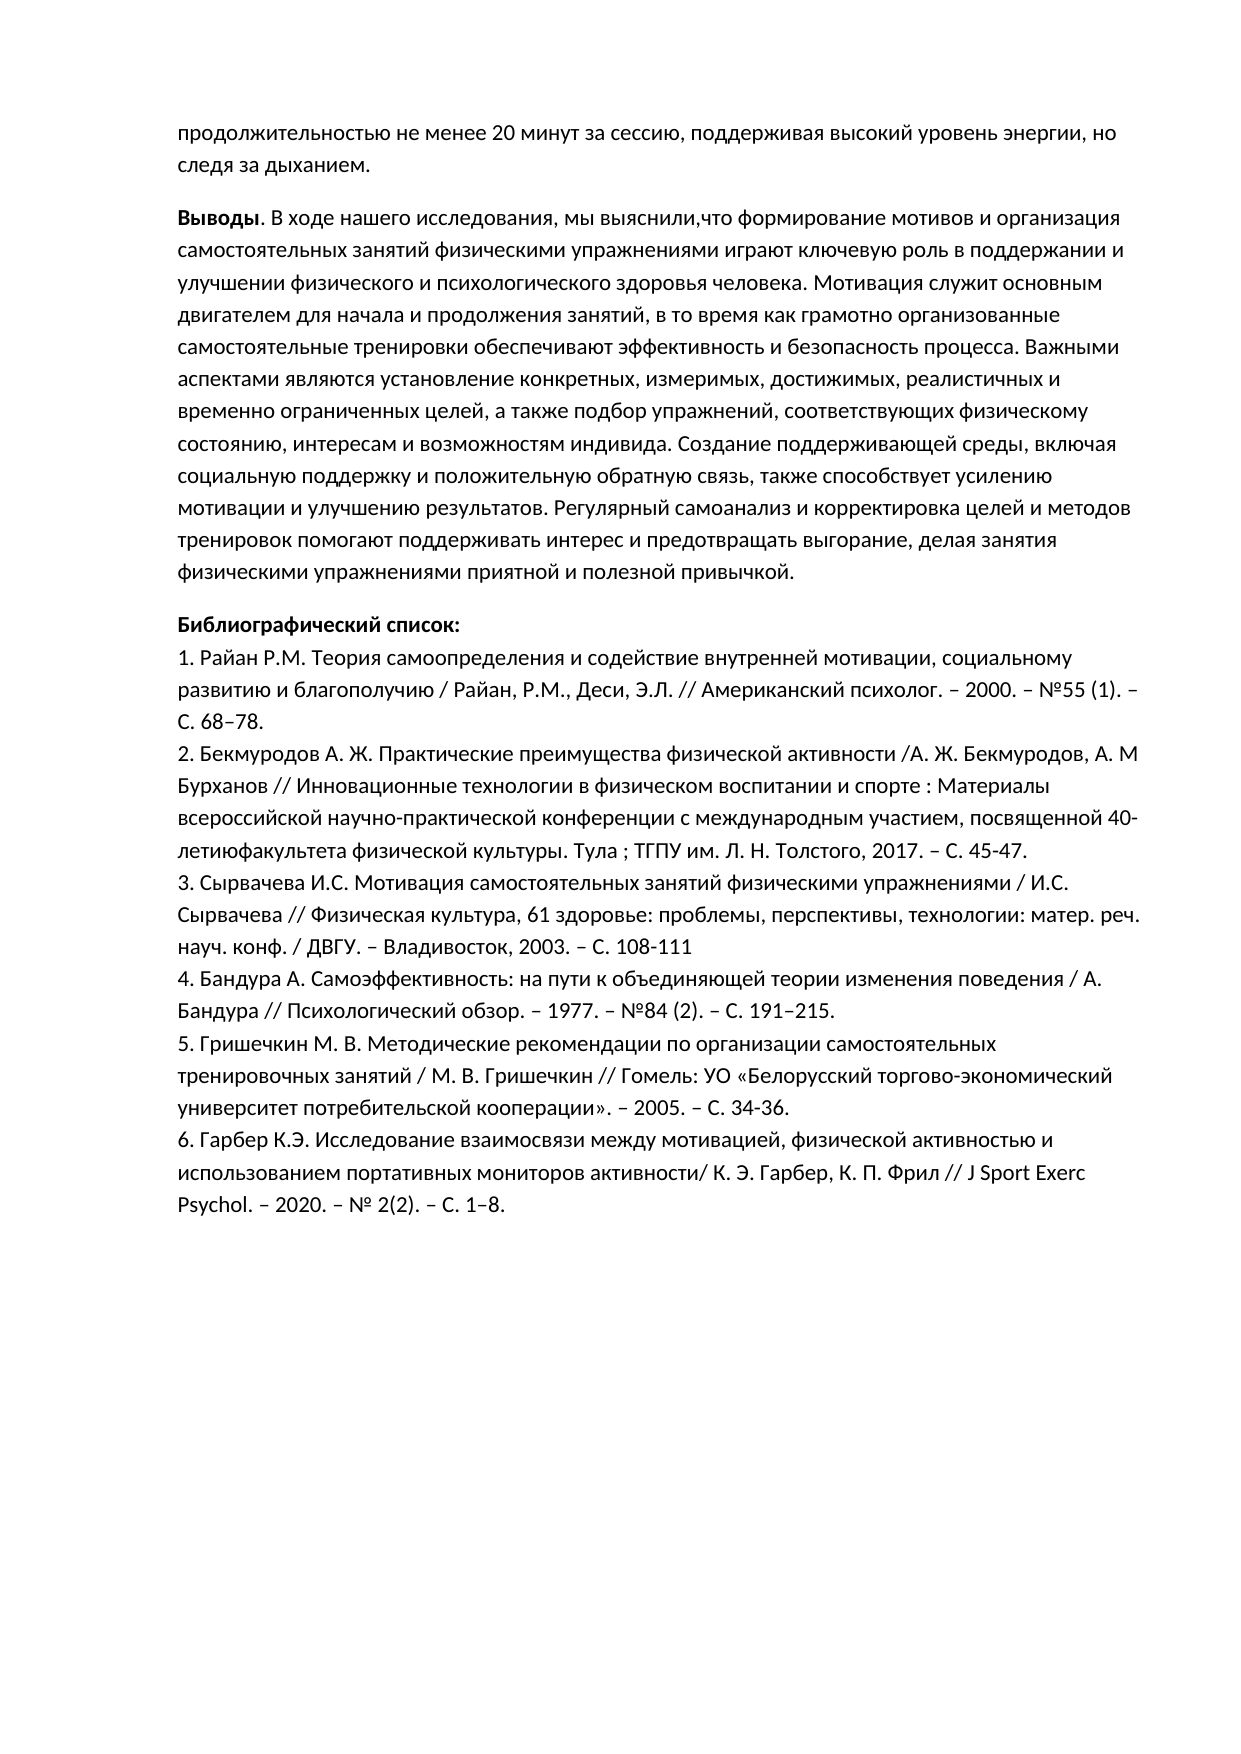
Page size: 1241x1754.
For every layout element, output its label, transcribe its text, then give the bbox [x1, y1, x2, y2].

text Выводы. В ходе нашего исследования, мы выяснили,что формирование мотивов и организация самостоятельных занятий физическими упражнениями играют ключевую роль в поддержании и улучшении физического и психологического здоровья человека. Мотивация служит основным двигателем для начала и продолжения занятий, в то время как грамотно организованные самостоятельные тренировки обеспечивают эффективность и безопасность процесса. Важными аспектами являются установление конкретных, измеримых, достижимых, реалистичных и временно ограниченных целей, а также подбор упражнений, соответствующих физическому состоянию, интересам и возможностям индивида. Создание поддерживающей среды, включая социальную поддержку и положительную обратную связь, также способствует усилению мотивации и улучшению результатов. Регулярный самоанализ и корректировка целей и методов тренировок помогают поддерживать интерес и предотвращать выгорание, делая занятия физическими упражнениями приятной и полезной привычкой. [177, 203, 1152, 585]
text Библиографический список: 1. Райан Р.М. Теория самоопределения и содействие внутренней мотивации, социальному развитию и благополучию / Райан, Р.М., Деси, Э.Л. // Американский психолог. – 2000. – №55 (1). – С. 68–78. 2. Бекмуродов А. Ж. Практические преимущества физической активности /А. Ж. Бекмуродов, А. М Бурханов // Инновационные технологии в физическом воспитании и спорте : Материалы всероссийской научно-практической конференции с международным участием, посвященной 40-летиюфакультета физической культуры. Тула ; ТГПУ им. Л. Н. Толстого, 2017. – С. 45-47. 3. Сырвачева И.С. Мотивация самостоятельных занятий физическими упражнениями / И.С. Сырвачева // Физическая культура, 61 здоровье: проблемы, перспективы, технологии: матер. реч. науч. конф. / ДВГУ. – Владивосток, 2003. – C. 108-111 4. Бандура А. Самоэффективность: на пути к объединяющей теории изменения поведения / А. Бандура // Психологический обзор. – 1977. – №84 (2). – С. 191–215. 5. Гришечкин М. В. Методические рекомендации по организации самостоятельных тренировочных занятий / М. В. Гришечкин // Гомель: УО «Белорусский торгово-экономический университет потребительской кооперации». – 2005. – С. 34-36. 6. Гарбер К.Э. Исследование взаимосвязи между мотивацией, физической активностью и использованием портативных мониторов активности/ К. Э. Гарбер, К. П. Фрил // J Sport Exerc Psychol. – 2020. – № 2(2). – С. 1–8. [177, 610, 1152, 1218]
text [177, 118, 1152, 178]
